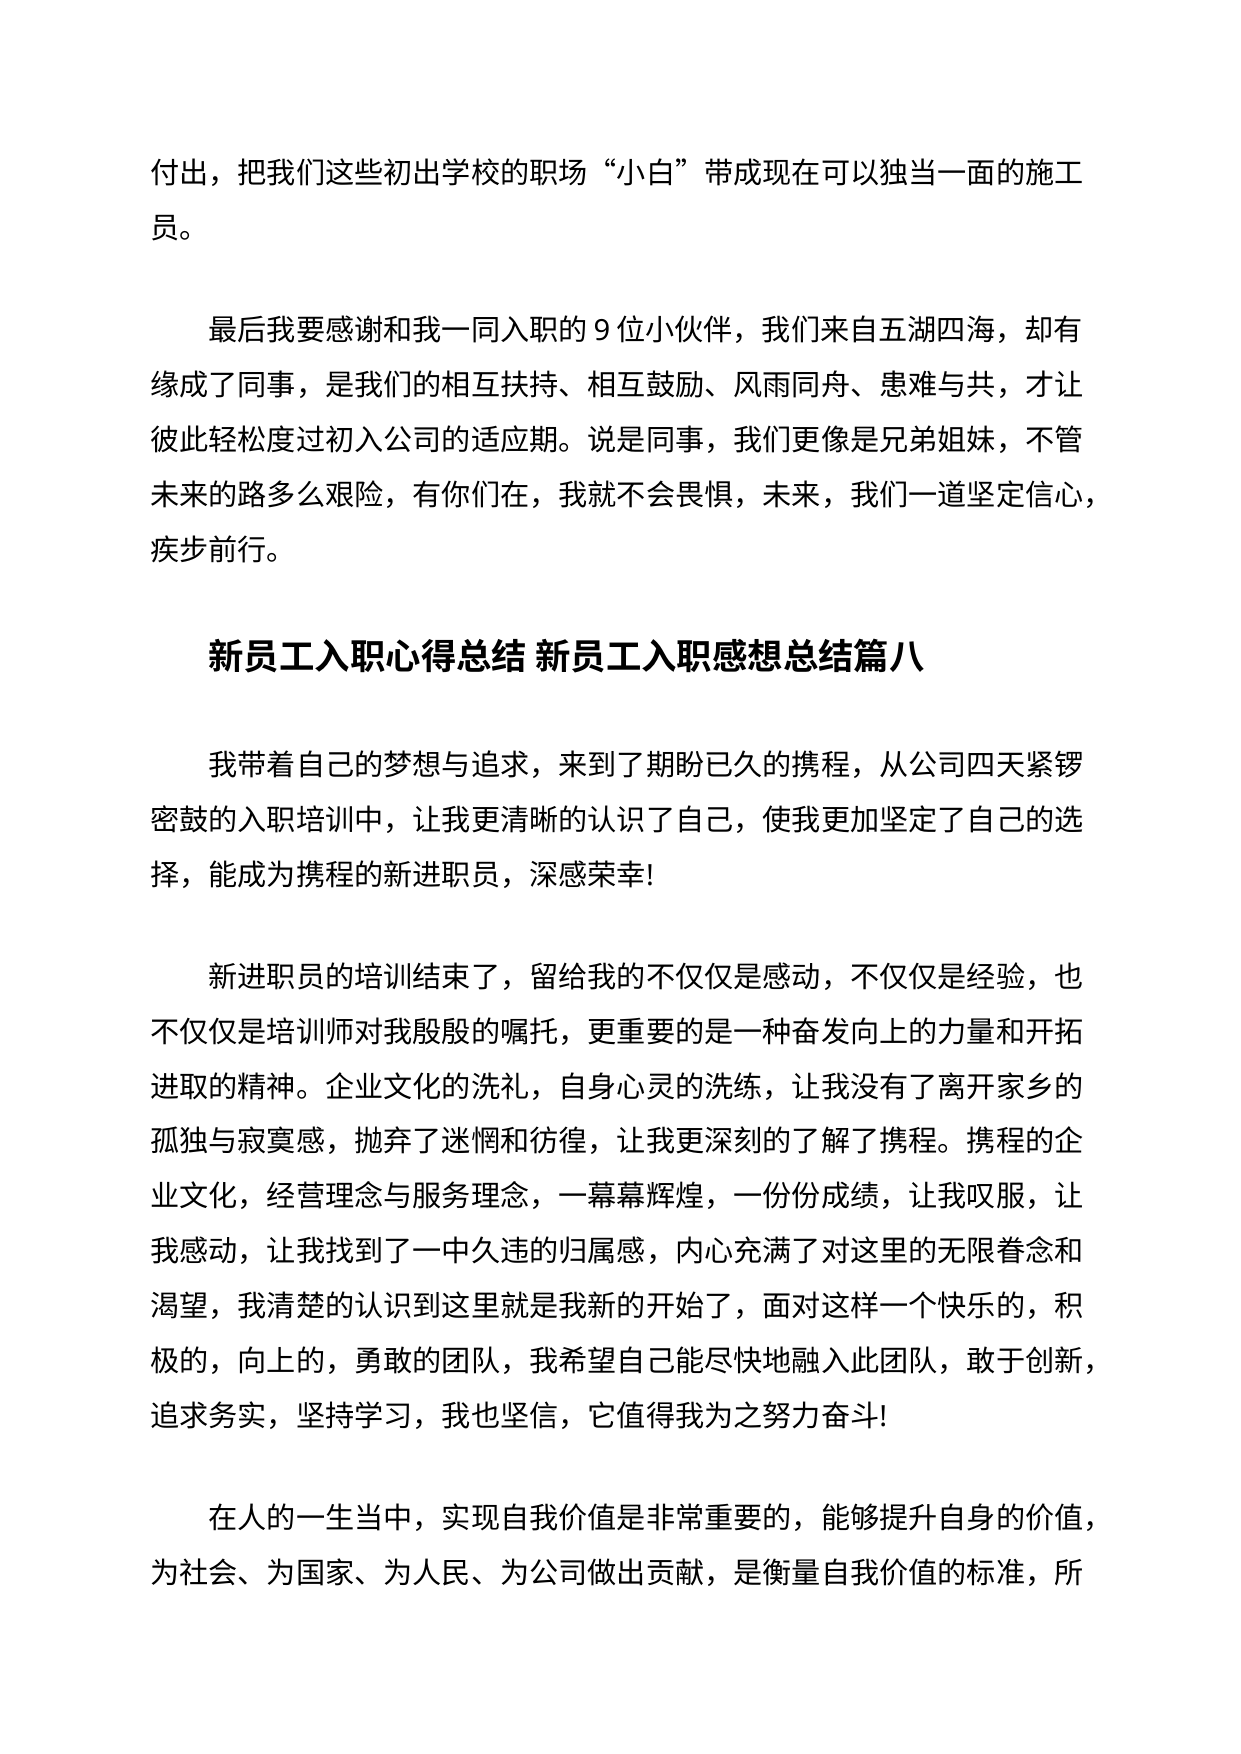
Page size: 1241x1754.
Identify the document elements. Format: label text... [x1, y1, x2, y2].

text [150, 150, 1090, 247]
text 我带着自己的梦想与追求，来到了期盼已久的携程，从公司四天紧锣密鼓的入职培训中，让我更清晰的认识了自己，使我更加坚定了自己的选择，能成为携程的新进职员，深感荣幸! [150, 742, 1090, 894]
text 新进职员的培训结束了，留给我的不仅仅是感动，不仅仅是经验，也不仅仅是培训师对我殷殷的嘱托，更重要的是一种奋发向上的力量和开拓进取的精神。企业文化的洗礼，自身心灵的洗练，让我没有了离开家乡的孤独与寂寞感，抛弃了迷惘和彷徨，让我更深刻的了解了携程。携程的企业文化，经营理念与服务理念，一幕幕辉煌，一份份成绩，让我叹服，让我感动，让我找到了一中久违的归属感，内心充满了对这里的无限眷念和渴望，我清楚的认识到这里就是我新的开始了，面对这样一个快乐的，积极的，向上的，勇敢的团队，我希望自己能尽快地融入此团队，敢于创新，追求务实，坚持学习，我也坚信，它值得我为之努力奋斗! [150, 953, 1090, 1435]
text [150, 1494, 1090, 1592]
text 新员工入职心得总结 新员工入职感想总结篇八 [150, 628, 1090, 679]
text 最后我要感谢和我一同入职的9位小伙伴，我们来自五湖四海，却有缘成了同事，是我们的相互扶持、相互鼓励、风雨同舟、患难与共，才让彼此轻松度过初入公司的适应期。说是同事，我们更像是兄弟姐妹，不管未来的路多么艰险，有你们在，我就不会畏惧，未来，我们一道坚定信心，疾步前行。 [150, 307, 1090, 569]
